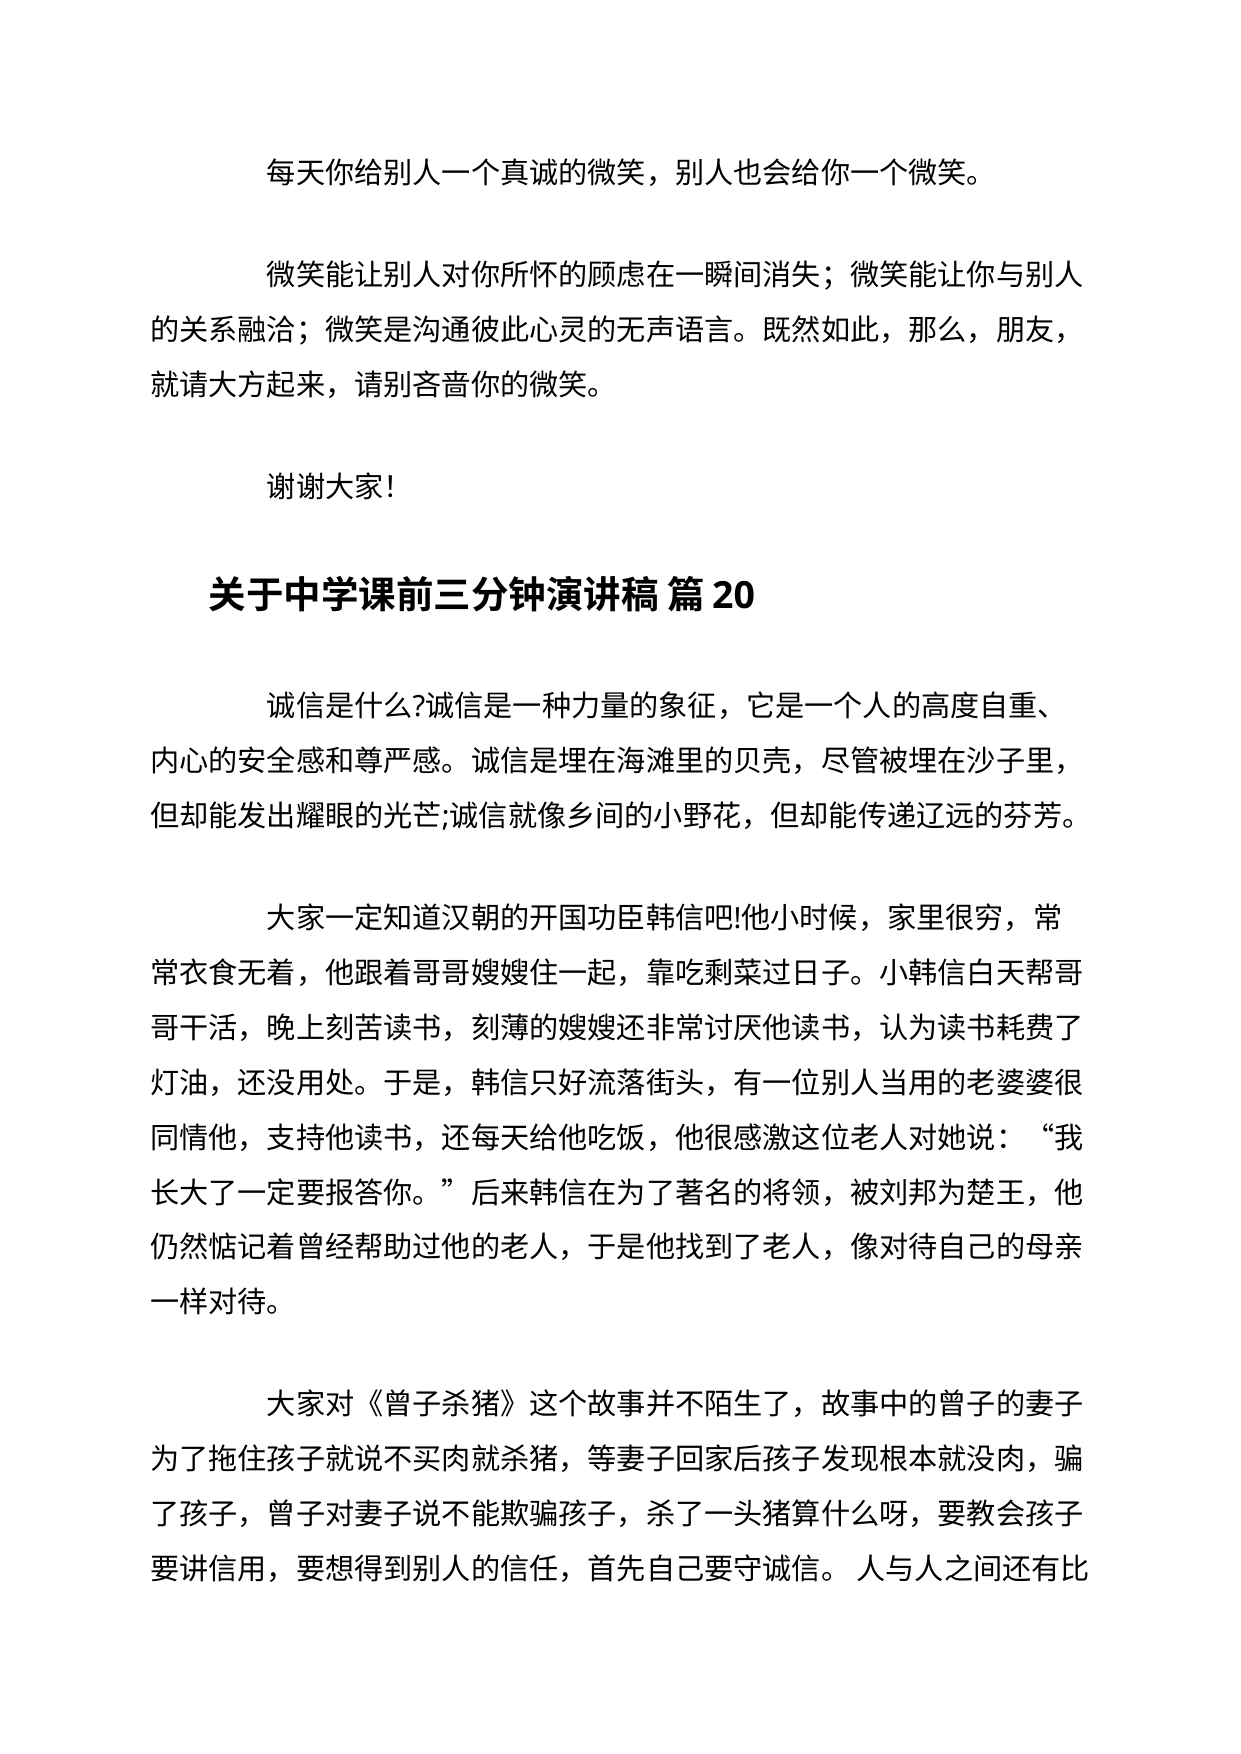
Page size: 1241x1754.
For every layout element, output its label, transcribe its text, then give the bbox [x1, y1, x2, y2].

text 每天你给别人一个真诚的微笑，别人也会给你一个微笑。 [150, 150, 1090, 192]
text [150, 1381, 1090, 1588]
text 诚信是什么?诚信是一种力量的象征，它是一个人的高度自重、内心的安全感和尊严感。诚信是埋在海滩里的贝壳，尽管被埋在沙子里，但却能发出耀眼的光芒;诚信就像乡间的小野花，但却能传递辽远的芬芳。 [150, 683, 1090, 835]
text 谢谢大家！ [150, 463, 1090, 506]
text 关于中学课前三分钟演讲稿 篇20 [150, 565, 1090, 619]
text 微笑能让别人对你所怀的顾虑在一瞬间消失；微笑能让你与别人的关系融洽；微笑是沟通彼此心灵的无声语言。既然如此，那么，朋友，就请大方起来，请别吝啬你的微笑。 [150, 252, 1090, 404]
text 大家一定知道汉朝的开国功臣韩信吧!他小时候，家里很穷，常常衣食无着，他跟着哥哥嫂嫂住一起，靠吃剩菜过日子。小韩信白天帮哥哥干活，晚上刻苦读书，刻薄的嫂嫂还非常讨厌他读书，认为读书耗费了灯油，还没用处。于是，韩信只好流落街头，有一位别人当用的老婆婆很同情他，支持他读书，还每天给他吃饭，他很感激这位老人对她说：“我长大了一定要报答你。”后来韩信在为了著名的将领，被刘邦为楚王，他仍然惦记着曾经帮助过他的老人，于是他找到了老人，像对待自己的母亲一样对待。 [150, 894, 1090, 1321]
